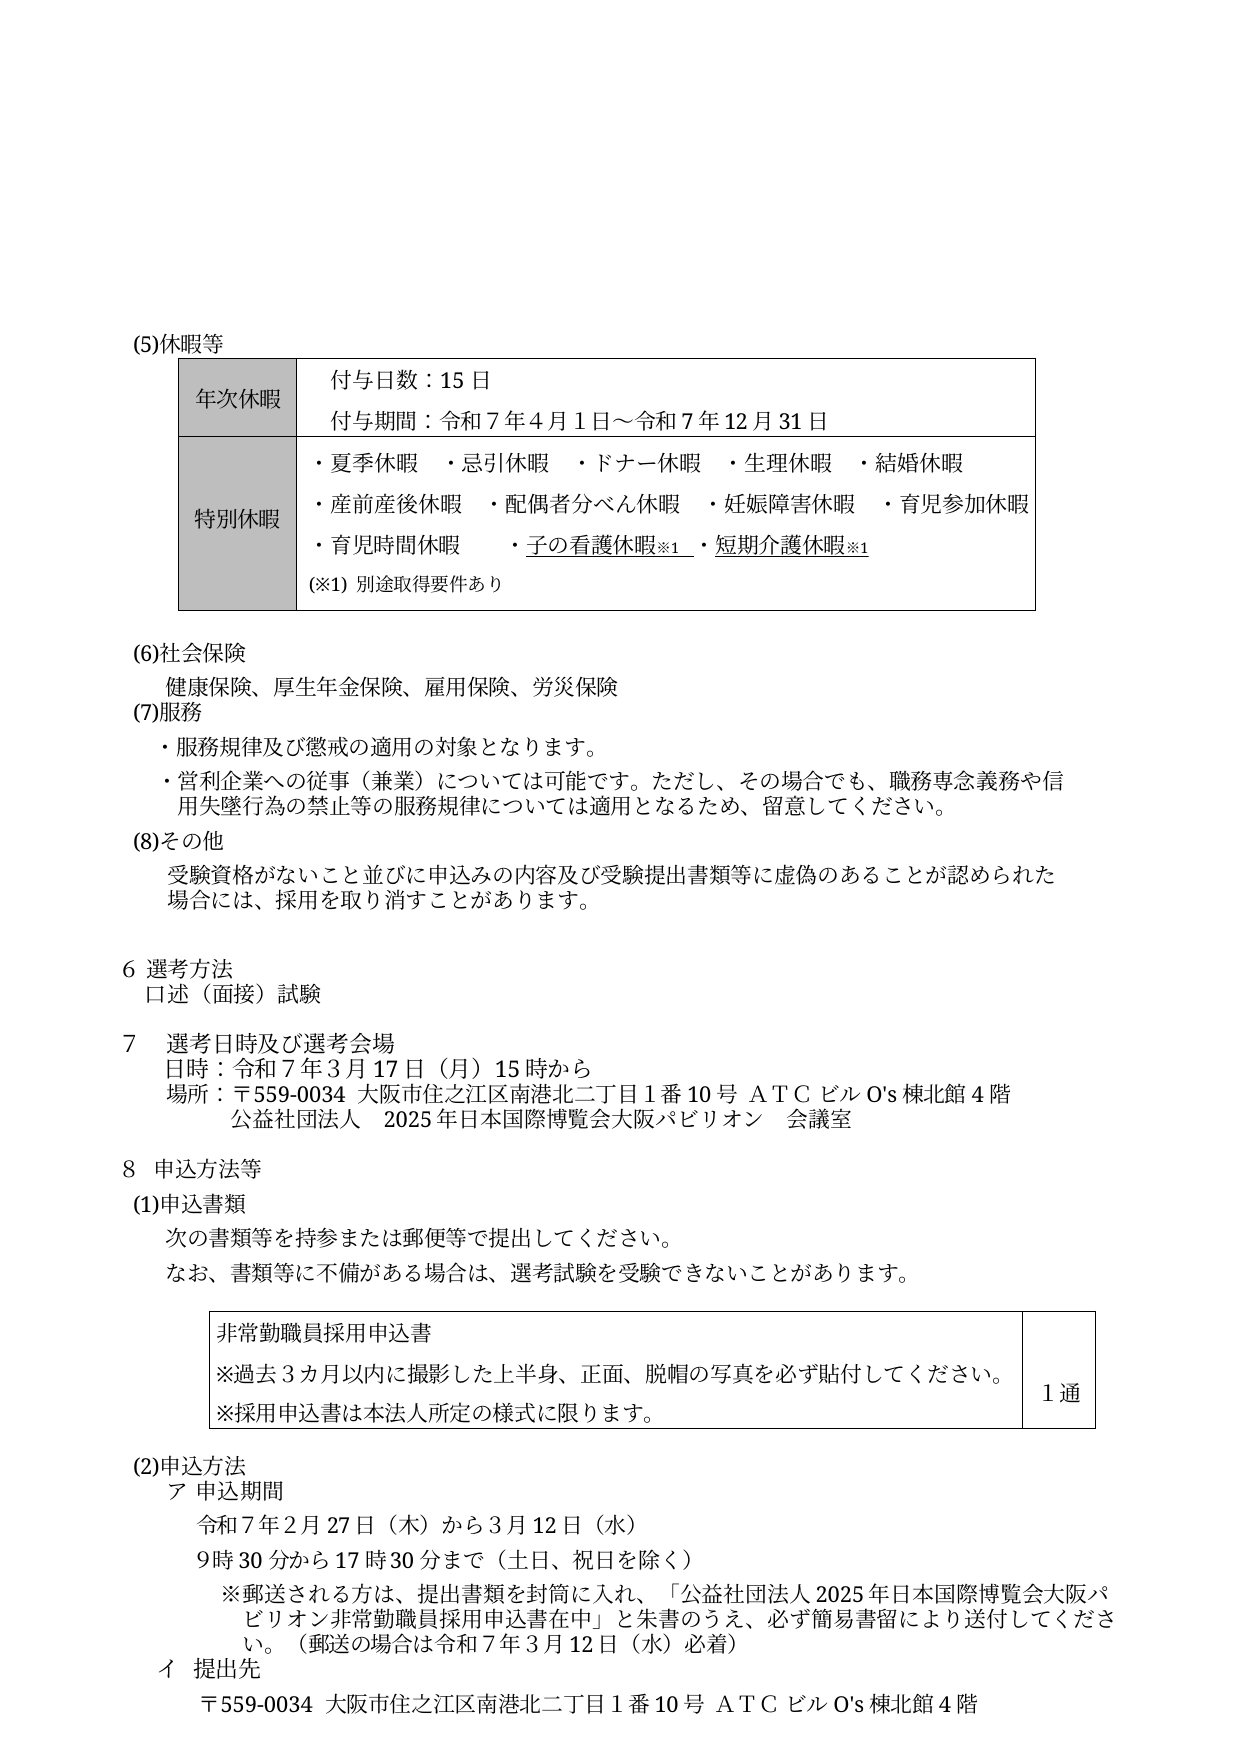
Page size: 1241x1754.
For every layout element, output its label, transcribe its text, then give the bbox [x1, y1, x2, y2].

text 口述（面接）試験 [133, 983, 1119, 1008]
text ・営利企業への従事（兼業）については可能です。ただし、その場合でも、職務専念義務や信用失墜行為の禁止等の服務規律については適用となるため、留意してください。 [156, 770, 1064, 820]
text (2)申込方法 [133, 1454, 353, 1479]
text ア 申込期間 [133, 1479, 353, 1504]
text (6)社会保険 [133, 641, 1119, 666]
text 次の書類等を持参または郵便等で提出してください。 [133, 1226, 1119, 1251]
text ７ 選考日時及び選考会場 [118, 1033, 1119, 1058]
text ９時 30 分から 17 時 30 分まで（土日、祝日を除く） [133, 1548, 1119, 1573]
text (8)その他 [133, 829, 1064, 854]
text (7)服務 [133, 701, 1119, 726]
text ６ 選考方法 [118, 958, 1063, 983]
text イ 提出先 [133, 1658, 1119, 1683]
table_header 年次休暇 [179, 359, 296, 436]
text なお、書類等に不備がある場合は、選考試験を受験できないことがあります。 [133, 1261, 1119, 1286]
text 〒559-0034 大阪市住之江区南港北二丁目１番10号 ＡＴＣ ビル O's 棟北館 4 階 [133, 1692, 1061, 1717]
table_cell ・夏季休暇 ・忌引休暇 ・ドナー休暇 ・生理休暇 ・結婚休暇 ・産前産後休暇 ・配偶者分べん休暇 ・妊娠障害休暇 ・育児参加休暇 ・育児時間休暇 ・子の看護休暇※1 ・短期介護休暇※1 (※1) 別途取得要件あり [297, 437, 1035, 610]
text 健康保険、厚生年金保険、雇用保険、労災保険 [133, 676, 1119, 701]
text (1)申込書類 [133, 1192, 1119, 1217]
text ※郵送される方は、提出書類を封筒に入れ、「公益社団法人2025年日本国際博覧会大阪パビリオン非常勤職員採用申込書在中」と朱書のうえ、必ず簡易書留により送付してください。（郵送の場合は令和７年３月12日（水）必着） [133, 1583, 1119, 1658]
text 日時：令和７年３月17日（月）15時から [130, 1058, 1119, 1083]
text 受験資格がないこと並びに申込みの内容及び受験提出書類等に虚偽のあることが認められた場合には、採用を取り消すことがあります。 [167, 864, 1063, 914]
text ８ 申込方法等 [103, 1158, 1119, 1183]
text 場所：〒559-0034 大阪市住之江区南港北二丁目１番10号 ＡＴＣ ビル O's 棟北館 4 階 [133, 1083, 1119, 1108]
table_header １通 [1023, 1312, 1095, 1428]
text (5)休暇等 [133, 333, 1119, 358]
text 令和７年２月27日（木）から３月12日（水） [133, 1514, 1119, 1539]
table_header 付与日数：15 日 付与期間：令和７年４月１日～令和7年12月31日 [297, 359, 1035, 436]
text 公益社団法人 2025年日本国際博覧会大阪パビリオン 会議室 [230, 1108, 1119, 1133]
table_cell 特別休暇 [179, 437, 296, 610]
text ・服務規律及び懲戒の適用の対象となります。 [133, 735, 1119, 760]
table_header 非常勤職員採用申込書 ※過去３カ月以内に撮影した上半身、正面、脱帽の写真を必ず貼付してください。 ※採用申込書は本法人所定の様式に限ります。 [210, 1312, 1022, 1428]
